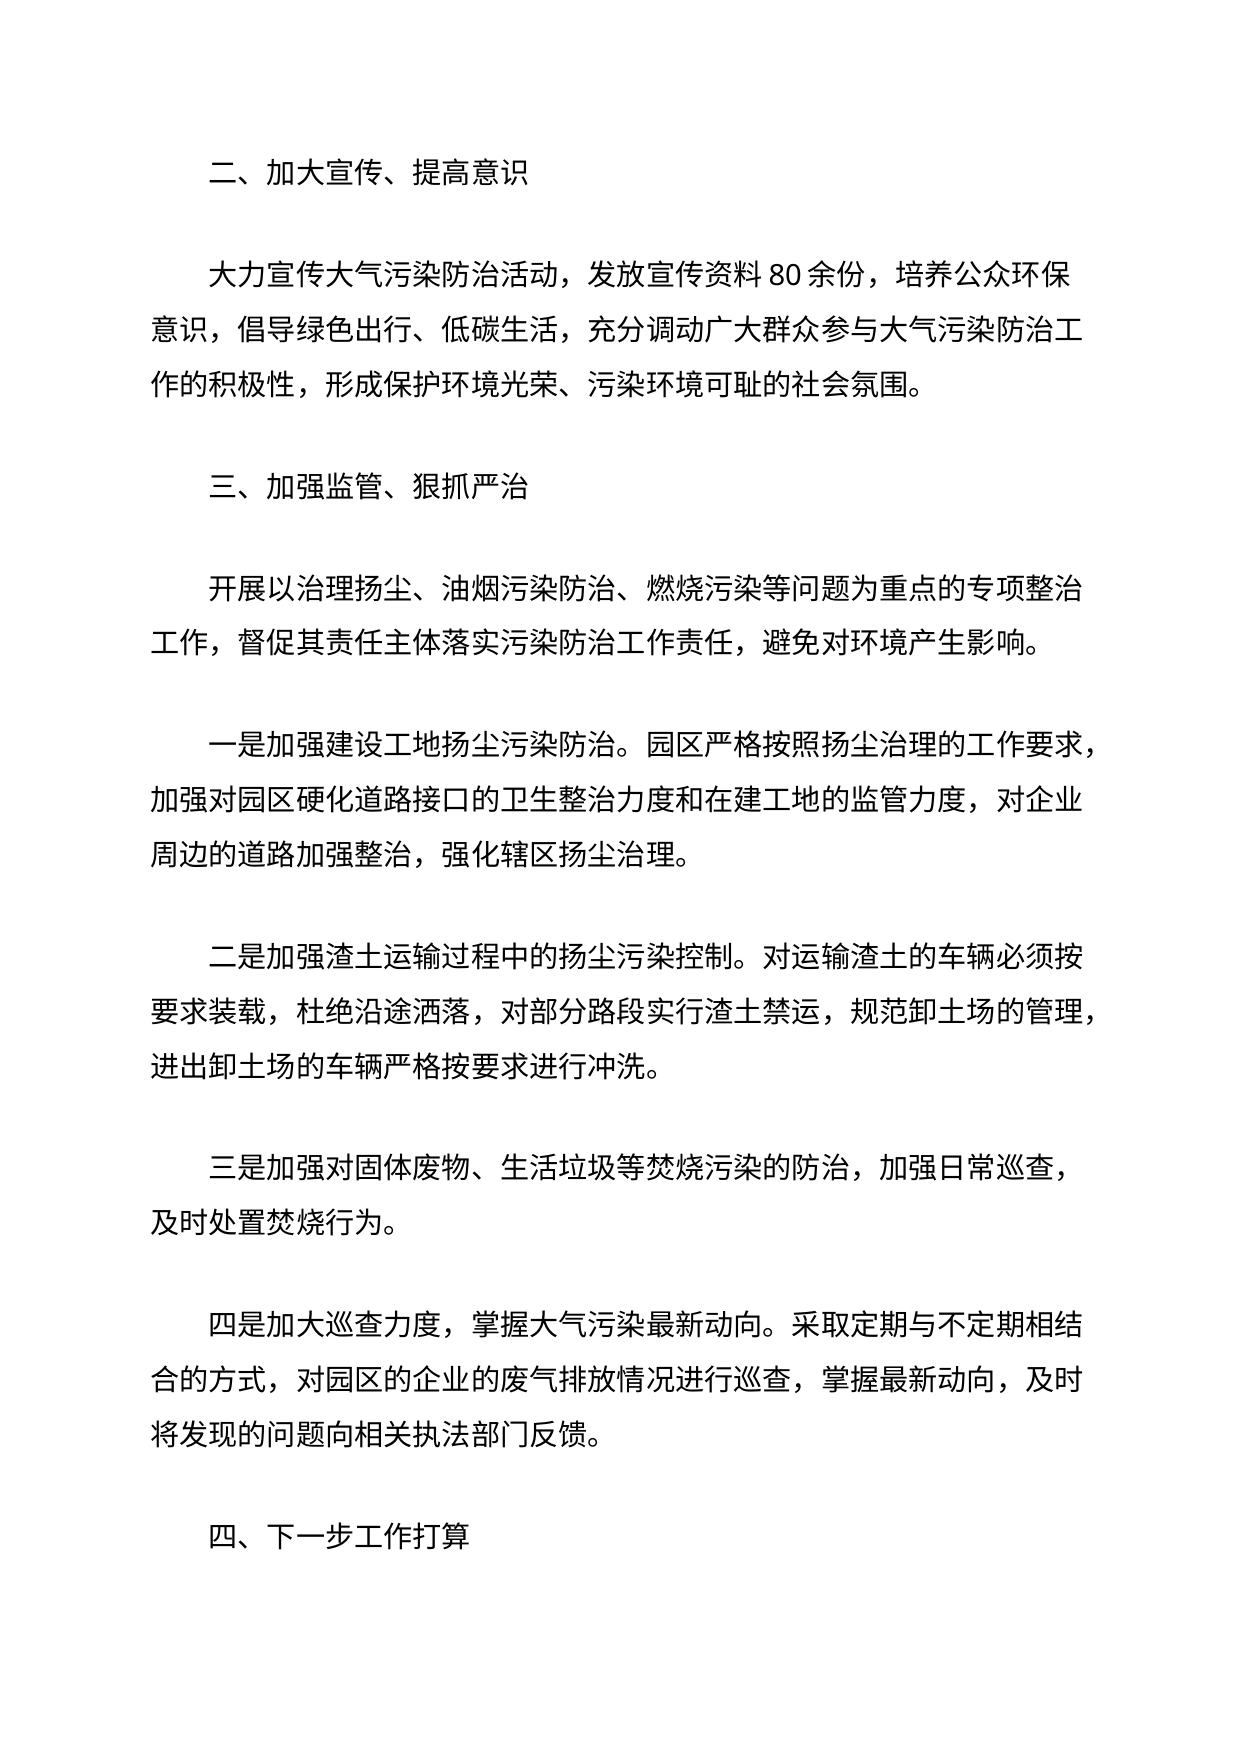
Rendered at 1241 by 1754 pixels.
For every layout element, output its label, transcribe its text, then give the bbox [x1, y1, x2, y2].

text 二、加大宣传、提高意识 [150, 150, 1090, 192]
text 一是加强建设工地扬尘污染防治。园区严格按照扬尘治理的工作要求，加强对园区硬化道路接口的卫生整治力度和在建工地的监管力度，对企业周边的道路加强整治，强化辖区扬尘治理。 [150, 722, 1090, 874]
text 开展以治理扬尘、油烟污染防治、燃烧污染等问题为重点的专项整治工作，督促其责任主体落实污染防治工作责任，避免对环境产生影响。 [150, 565, 1090, 662]
text 大力宣传大气污染防治活动，发放宣传资料80余份，培养公众环保意识，倡导绿色出行、低碳生活，充分调动广大群众参与大气污染防治工作的积极性，形成保护环境光荣、污染环境可耻的社会氛围。 [150, 252, 1090, 404]
text 三、加强监管、狠抓严治 [150, 463, 1090, 506]
text 二是加强渣土运输过程中的扬尘污染控制。对运输渣土的车辆必须按要求装载，杜绝沿途洒落，对部分路段实行渣土禁运，规范卸土场的管理，进出卸土场的车辆严格按要求进行冲洗。 [150, 933, 1090, 1086]
text 四、下一步工作打算 [150, 1513, 1090, 1556]
text 三是加强对固体废物、生活垃圾等焚烧污染的防治，加强日常巡查，及时处置焚烧行为。 [150, 1145, 1090, 1242]
text 四是加大巡查力度，掌握大气污染最新动向。采取定期与不定期相结合的方式，对园区的企业的废气排放情况进行巡查，掌握最新动向，及时将发现的问题向相关执法部门反馈。 [150, 1302, 1090, 1454]
